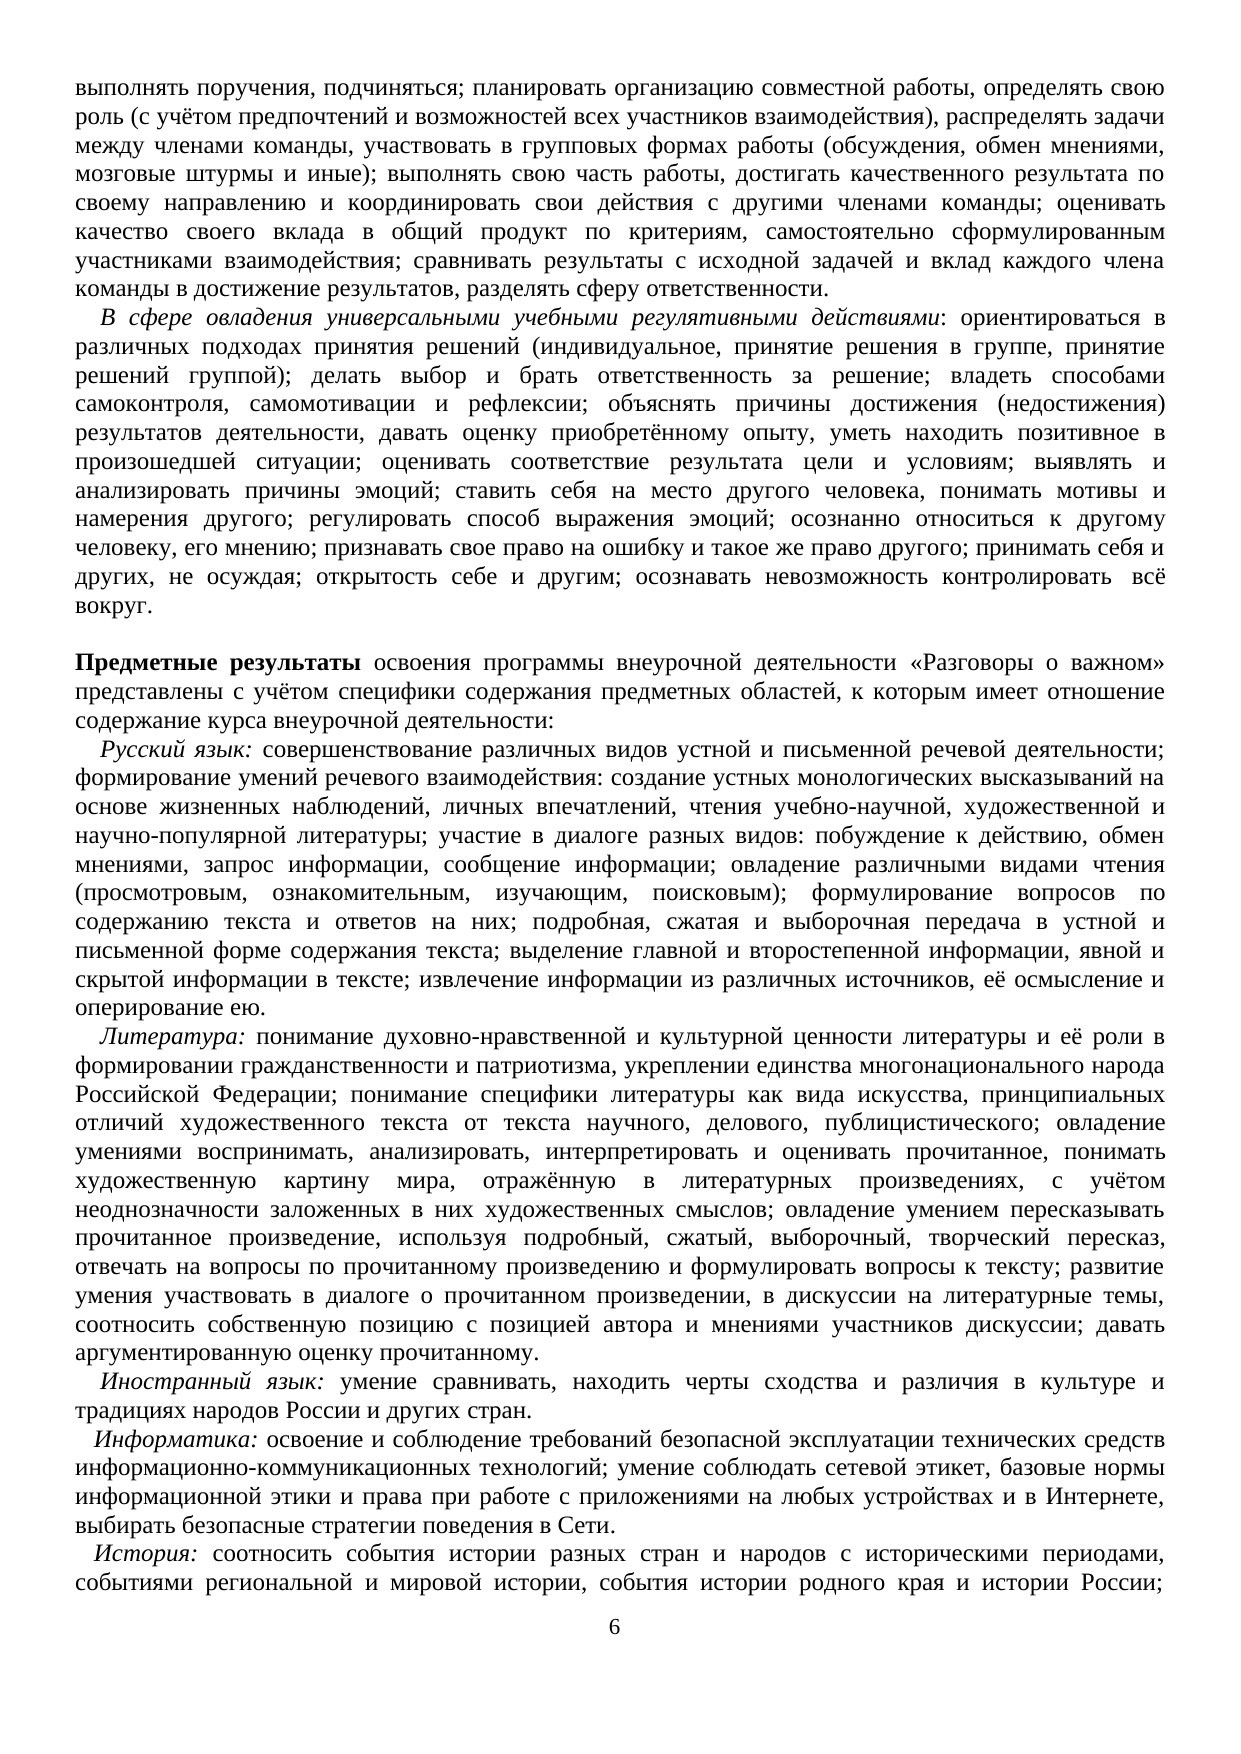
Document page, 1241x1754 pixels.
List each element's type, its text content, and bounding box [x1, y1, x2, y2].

text История: соотносить события истории разных стран и народов с историческими периодами, событиями региональной и мировой истории, события истории родного края и истории России; [75, 1539, 1165, 1595]
text Иностранный язык: умение сравнивать, находить черты сходства и различия в культуре и традициях народов России и других стран. [75, 1366, 1165, 1424]
text Русский язык: совершенствование различных видов устной и письменной речевой деятельности; формирование умений речевого взаимодействия: создание устных монологических высказываний на основе жизненных наблюдений, личных впечатлений, чтения учебно-научной, художественной и научно-популярной литературы; участие в диалоге разных видов: побуждение к действию, обмен мнениями, запрос информации, сообщение информации; овладение различными видами чтения (просмотровым, ознакомительным, изучающим, поисковым); формулирование вопросов по содержанию текста и ответов на них; подробная, сжатая и выборочная передача в устной и письменной форме содержания текста; выделение главной и второстепенной информации, явной и скрытой информации в тексте; извлечение информации из различных источников, её осмысление и оперирование ею. [75, 734, 1166, 1021]
text Предметные результаты освоения программы внеурочной деятельности «Разговоры о важном» представлены с учётом специфики содержания предметных областей, к которым имеет отношение содержание курса внеурочной деятельности: [75, 647, 1166, 734]
text Информатика: освоение и соблюдение требований безопасной эксплуатации технических средств информационно-коммуникационных технологий; умение соблюдать сетевой этикет, базовые нормы информационной этики и права при работе с приложениями на любых устройствах и в Интернете, выбирать безопасные стратегии поведения в Сети. [75, 1424, 1166, 1539]
text выполнять поручения, подчиняться; планировать организацию совместной работы, определять свою роль (с учётом предпочтений и возможностей всех участников взаимодействия), распределять задачи между членами команды, участвовать в групповых формах работы (обсуждения, обмен мнениями, мозговые штурмы и иные); выполнять свою часть работы, достигать качественного результата по своему направлению и координировать свои действия с другими членами команды; оценивать качество своего вклада в общий продукт по критериям, самостоятельно сформулированным участниками взаимодействия; сравнивать результаты с исходной задачей и вклад каждого члена команды в достижение результатов, разделять сферу ответственности. [75, 72, 1166, 302]
text Литература: понимание духовно-нравственной и культурной ценности литературы и её роли в формировании гражданственности и патриотизма, укреплении единства многонационального народа Российской Федерации; понимание специфики литературы как вида искусства, принципиальных отличий художественного текста от текста научного, делового, публицистического; овладение умениями воспринимать, анализировать, интерпретировать и оценивать прочитанное, понимать художественную картину мира, отражённую в литературных произведениях, с учётом неоднозначности заложенных в них художественных смыслов; овладение умением пересказывать прочитанное произведение, используя подробный, сжатый, выборочный, творческий пересказ, отвечать на вопросы по прочитанному произведению и формулировать вопросы к тексту; развитие умения участвовать в диалоге о прочитанном произведении, в дискуссии на литературные темы, соотносить собственную позицию с позицией автора и мнениями участников дискуссии; давать аргументированную оценку прочитанному. [75, 1021, 1166, 1366]
text В сфере овладения универсальными учебными регулятивными действиями: ориентироваться в различных подходах принятия решений (индивидуальное, принятие решения в группе, принятие решений группой); делать выбор и брать ответственность за решение; владеть способами самоконтроля, самомотивации и рефлексии; объяснять причины достижения (недостижения) результатов деятельности, давать оценку приобретённому опыту, уметь находить позитивное в произошедшей ситуации; оценивать соответствие результата цели и условиям; выявлять и анализировать причины эмоций; ставить себя на место другого человека, понимать мотивы и намерения другого; регулировать способ выражения эмоций; осознанно относиться к другому человеку, его мнению; признавать свое право на ошибку и такое же право другого; принимать себя и других, не осуждая; открытость себе и другим; осознавать невозможность контролировать всё вокруг. [75, 302, 1166, 618]
